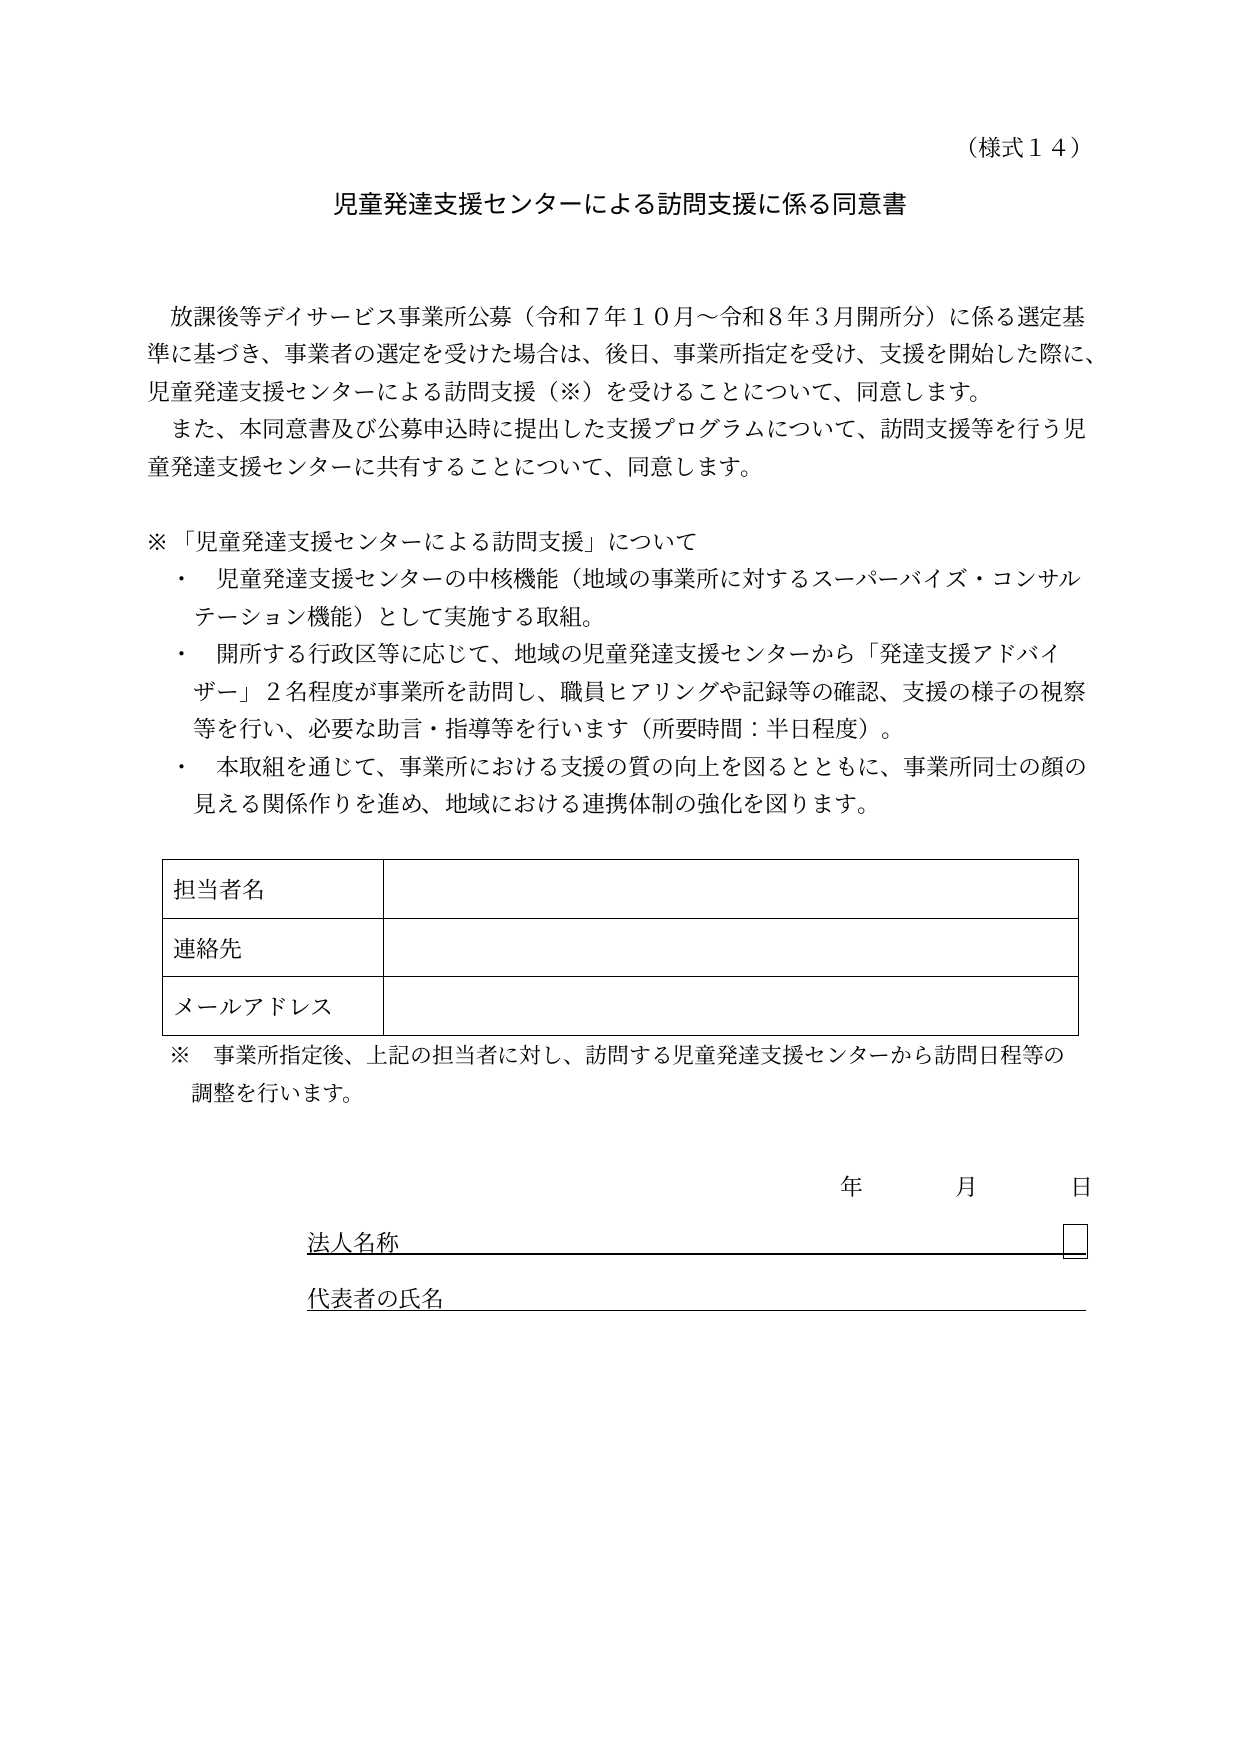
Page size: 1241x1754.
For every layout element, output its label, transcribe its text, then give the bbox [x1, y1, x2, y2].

text 代表者の氏名 [169, 1279, 1092, 1317]
text 児童発達支援センターによる訪問支援に係る同意書 [148, 184, 1092, 222]
text 法人名称 [169, 1223, 1092, 1261]
text 放課後等デイサービス事業所公募（令和７年１０月～令和８年３月開所分）に係る選定基準に基づき、事業者の選定を受けた場合は、後日、事業所指定を受け、支援を開始した際に、児童発達支援センターによる訪問支援（※）を受けることについて、同意します。 [148, 297, 1092, 409]
text ※ 事業所指定後、上記の担当者に対し、訪問する児童発達支援センターから訪問日程等の調整を行います。 [148, 1036, 1071, 1111]
table_cell メールアドレス [163, 977, 383, 1034]
table_cell [384, 977, 1078, 1034]
text ・ 本取組を通じて、事業所における支援の質の向上を図るとともに、事業所同士の顔の見える関係作りを進め、地域における連携体制の強化を図ります。 [148, 747, 1092, 822]
text 年 月 日 [169, 1167, 1092, 1204]
text ・ 児童発達支援センターの中核機能（地域の事業所に対するスーパーバイズ・コンサルテーション機能）として実施する取組。 [148, 559, 1092, 634]
table_cell 連絡先 [163, 919, 383, 976]
text （様式１４） [148, 128, 1092, 165]
table_cell [384, 919, 1078, 976]
text ・ 開所する行政区等に応じて、地域の児童発達支援センターから「発達支援アドバイザー」２名程度が事業所を訪問し、職員ヒアリングや記録等の確認、支援の様子の視察等を行い、必要な助言・指導等を行います（所要時間：半日程度）。 [148, 634, 1092, 747]
text また、本同意書及び公募申込時に提出した支援プログラムについて、訪問支援等を行う児童発達支援センターに共有することについて、同意します。 [148, 409, 1092, 484]
table_header [384, 860, 1078, 918]
table_header 担当者名 [163, 860, 383, 918]
text ※ 「児童発達支援センターによる訪問支援」について [148, 522, 1092, 559]
